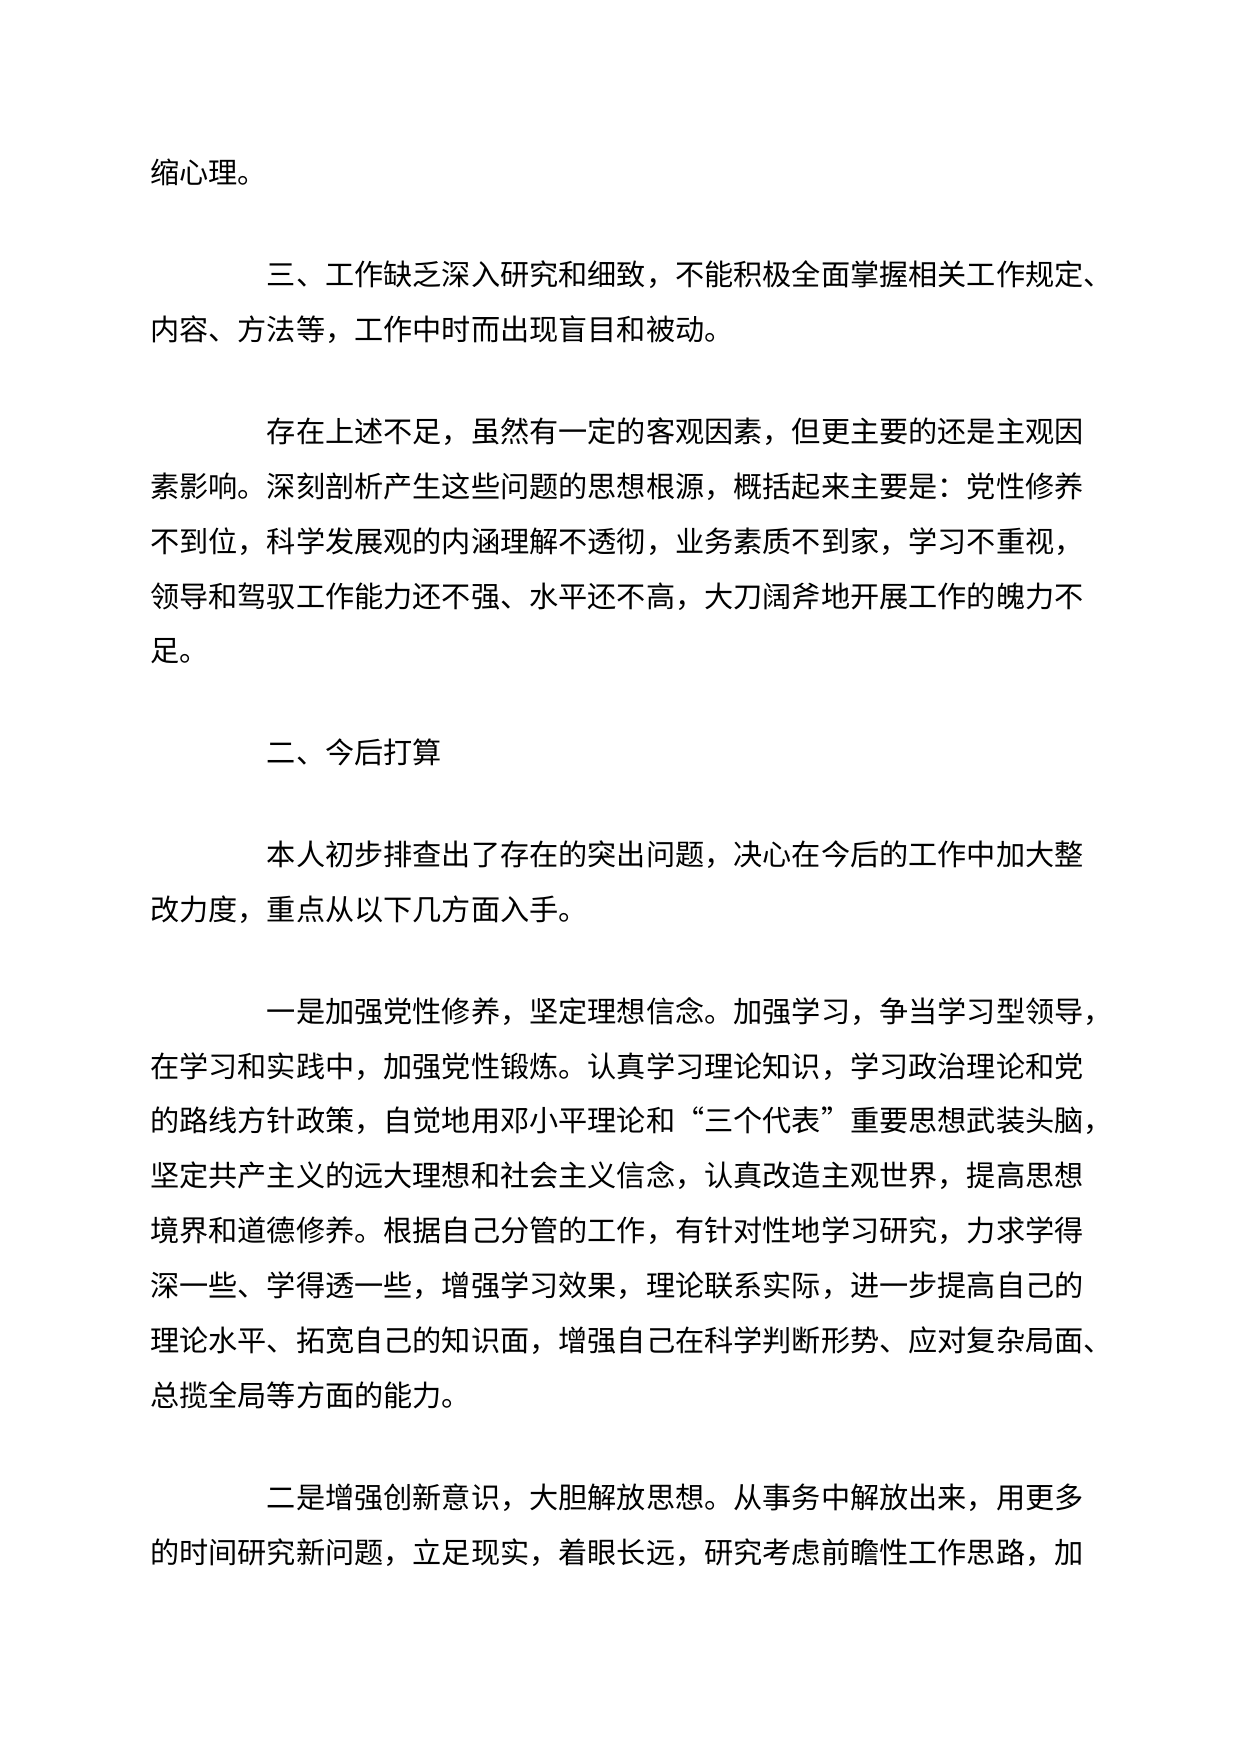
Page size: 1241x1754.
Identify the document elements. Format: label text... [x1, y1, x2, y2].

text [150, 150, 1090, 192]
text 存在上述不足，虽然有一定的客观因素，但更主要的还是主观因素影响。深刻剖析产生这些问题的思想根源，概括起来主要是：党性修养不到位，科学发展观的内涵理解不透彻，业务素质不到家，学习不重视，领导和驾驭工作能力还不强、水平还不高，大刀阔斧地开展工作的魄力不足。 [150, 408, 1090, 670]
text 三、工作缺乏深入研究和细致，不能积极全面掌握相关工作规定、内容、方法等，工作中时而出现盲目和被动。 [150, 252, 1090, 349]
text 一是加强党性修养，坚定理想信念。加强学习，争当学习型领导，在学习和实践中，加强党性锻炼。认真学习理论知识，学习政治理论和党的路线方针政策，自觉地用邓小平理论和“三个代表”重要思想武装头脑，坚定共产主义的远大理想和社会主义信念，认真改造主观世界，提高思想境界和道德修养。根据自己分管的工作，有针对性地学习研究，力求学得深一些、学得透一些，增强学习效果，理论联系实际，进一步提高自己的理论水平、拓宽自己的知识面，增强自己在科学判断形势、应对复杂局面、总揽全局等方面的能力。 [150, 988, 1090, 1415]
text 本人初步排查出了存在的突出问题，决心在今后的工作中加大整改力度，重点从以下几方面入手。 [150, 832, 1090, 929]
text 二、今后打算 [150, 730, 1090, 772]
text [150, 1474, 1090, 1571]
